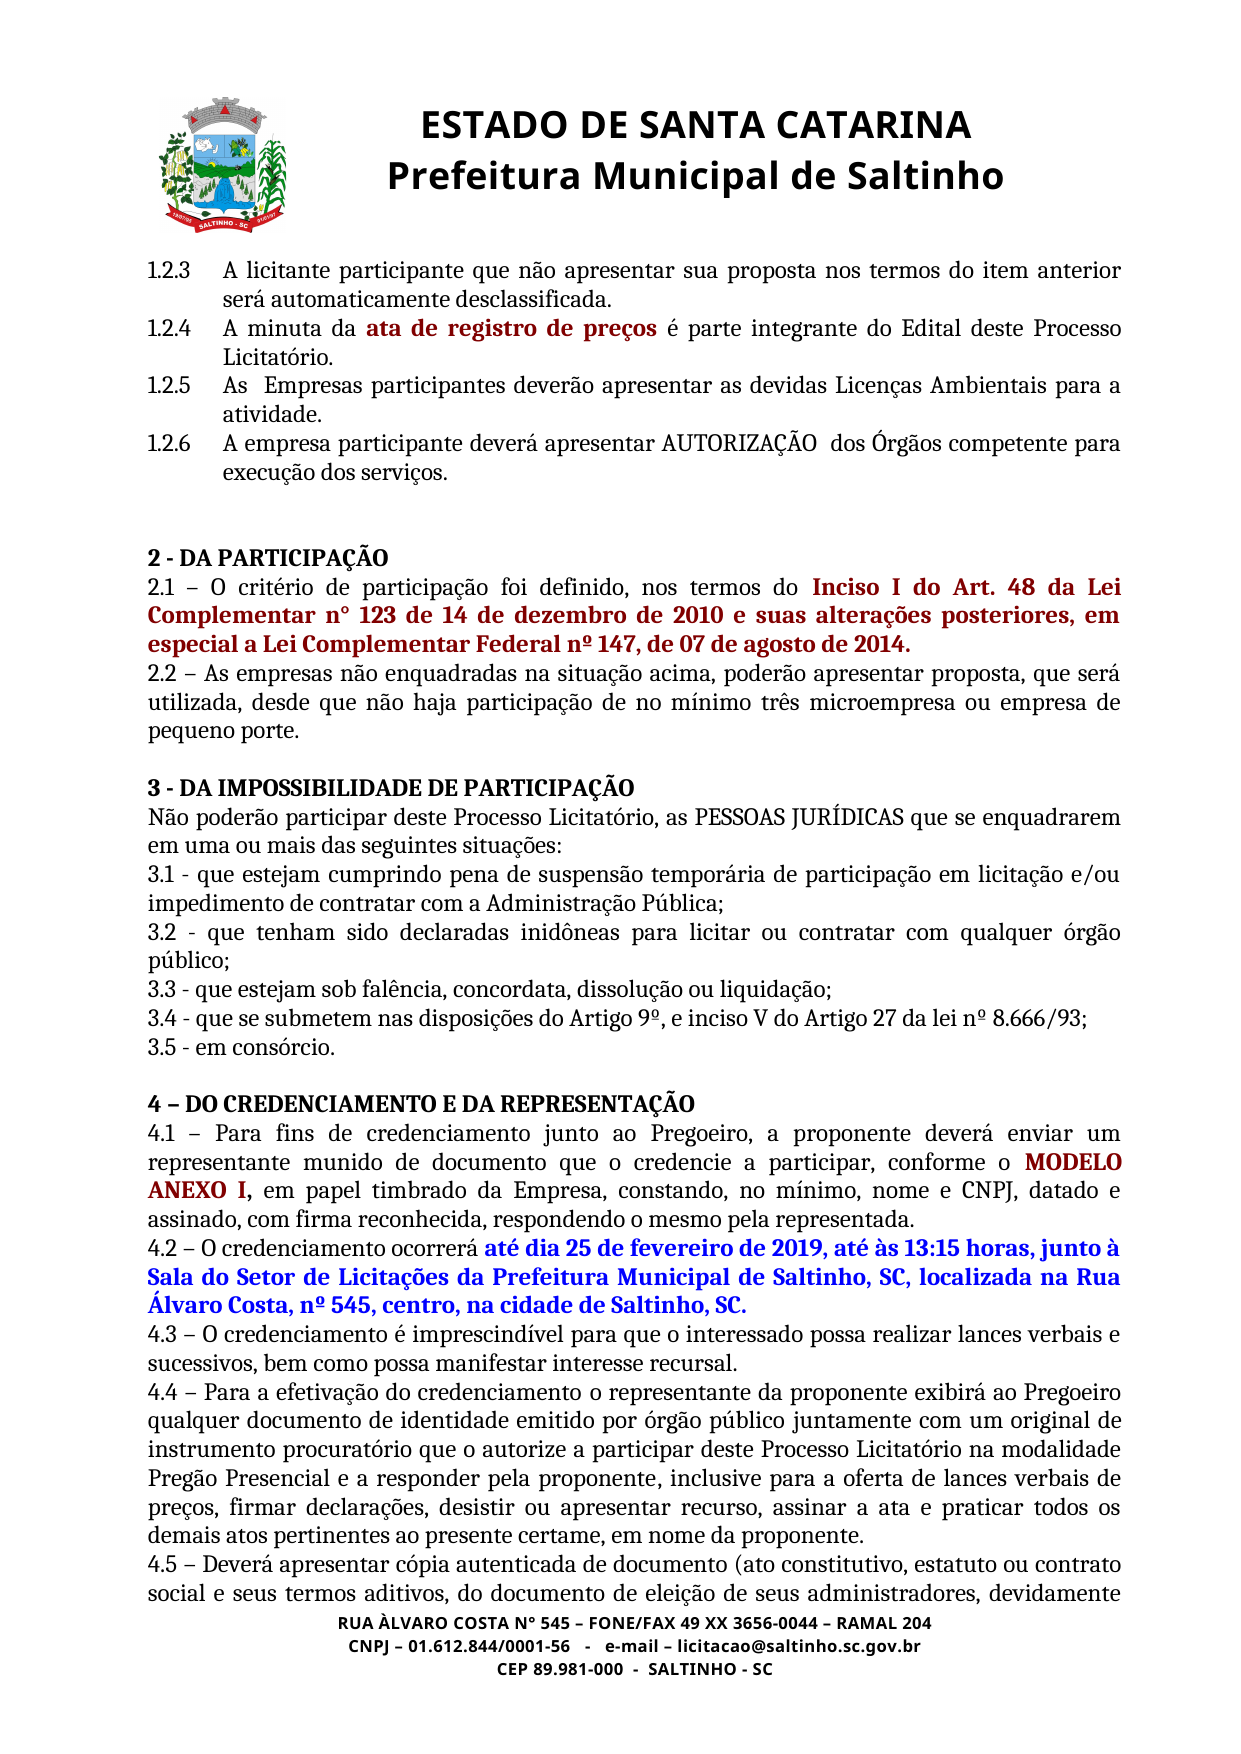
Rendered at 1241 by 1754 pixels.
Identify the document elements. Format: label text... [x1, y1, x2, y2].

text 4 – DO CREDENCIAMENTO E DA REPRESENTAÇÃO [148, 1090, 1122, 1119]
text 3.3 - que estejam sob falência, concordata, dissolução ou liquidação; [148, 975, 1122, 1004]
text 4.3 – O credenciamento é imprescindível para que o interessado possa realizar lances verbais e sucessivos, bem como possa manifestar interesse recursal. [148, 1320, 1122, 1378]
text 3.2 - que tenham sido declaradas inidôneas para licitar ou contratar com qualquer órgão público; [148, 918, 1122, 975]
text 3.4 - que se submetem nas disposições do Artigo 9º, e inciso V do Artigo 27 da lei nº 8.666/93; [148, 1004, 1122, 1033]
text 2.2 – As empresas não enquadradas na situação acima, poderão apresentar proposta, que será utilizada, desde que não haja participação de no mínimo três microempresa ou empresa de pequeno porte. [148, 659, 1122, 745]
list As Empresas participantes deverão apresentar as devidas Licenças Ambientais para a atividade. [148, 371, 1122, 429]
text 3 - DA IMPOSSIBILIDADE DE PARTICIPAÇÃO [148, 774, 1122, 803]
list A licitante participante que não apresentar sua proposta nos termos do item anterior será automaticamente desclassificada. [148, 256, 1122, 314]
text Não poderão participar deste Processo Licitatório, as PESSOAS JURÍDICAS que se enquadrarem em uma ou mais das seguintes situações: [148, 803, 1122, 860]
text 4.2 – O credenciamento ocorrerá até dia 25 de fevereiro de 2019, até às 13:15 horas, junto à Sala do Setor de Licitações da Prefeitura Municipal de Saltinho, SC, localizada na Rua Álvaro Costa, nº 545, centro, na cidade de Saltinho, SC. [148, 1234, 1122, 1320]
text 4.1 – Para fins de credenciamento junto ao Pregoeiro, a proponente deverá enviar um representante munido de documento que o credencie a participar, conforme o MODELO ANEXO I, em papel timbrado da Empresa, constando, no mínimo, nome e CNPJ, datado e assinado, com firma reconhecida, respondendo o mesmo pela representada. [148, 1119, 1122, 1234]
list A empresa participante deverá apresentar AUTORIZAÇÃO dos Órgãos competente para execução dos serviços. [148, 429, 1122, 486]
text 3.1 - que estejam cumprindo pena de suspensão temporária de participação em licitação e/ou impedimento de contratar com a Administração Pública; [148, 860, 1122, 918]
list A minuta da ata de registro de preços é parte integrante do Edital deste Processo Licitatório. [148, 314, 1122, 371]
text 2 - DA PARTICIPAÇÃO [148, 544, 1122, 573]
text 3.5 - em consórcio. [148, 1033, 1122, 1061]
text 2.1 – O critério de participação foi definido, nos termos do Inciso I do Art. 48 da Lei Complementar n° 123 de 14 de dezembro de 2010 e suas alterações posteriores, em especial a Lei Complementar Federal nº 147, de 07 de agosto de 2014. [148, 573, 1122, 659]
text 4.4 – Para a efetivação do credenciamento o representante da proponente exibirá ao Pregoeiro qualquer documento de identidade emitido por órgão público juntamente com um original de instrumento procuratório que o autorize a participar deste Processo Licitatório na modalidade Pregão Presencial e a responder pela proponente, inclusive para a oferta de lances verbais de preços, firmar declarações, desistir ou apresentar recurso, assinar a ata e praticar todos os demais atos pertinentes ao presente certame, em nome da proponente. [148, 1378, 1122, 1550]
picture [158, 97, 287, 233]
